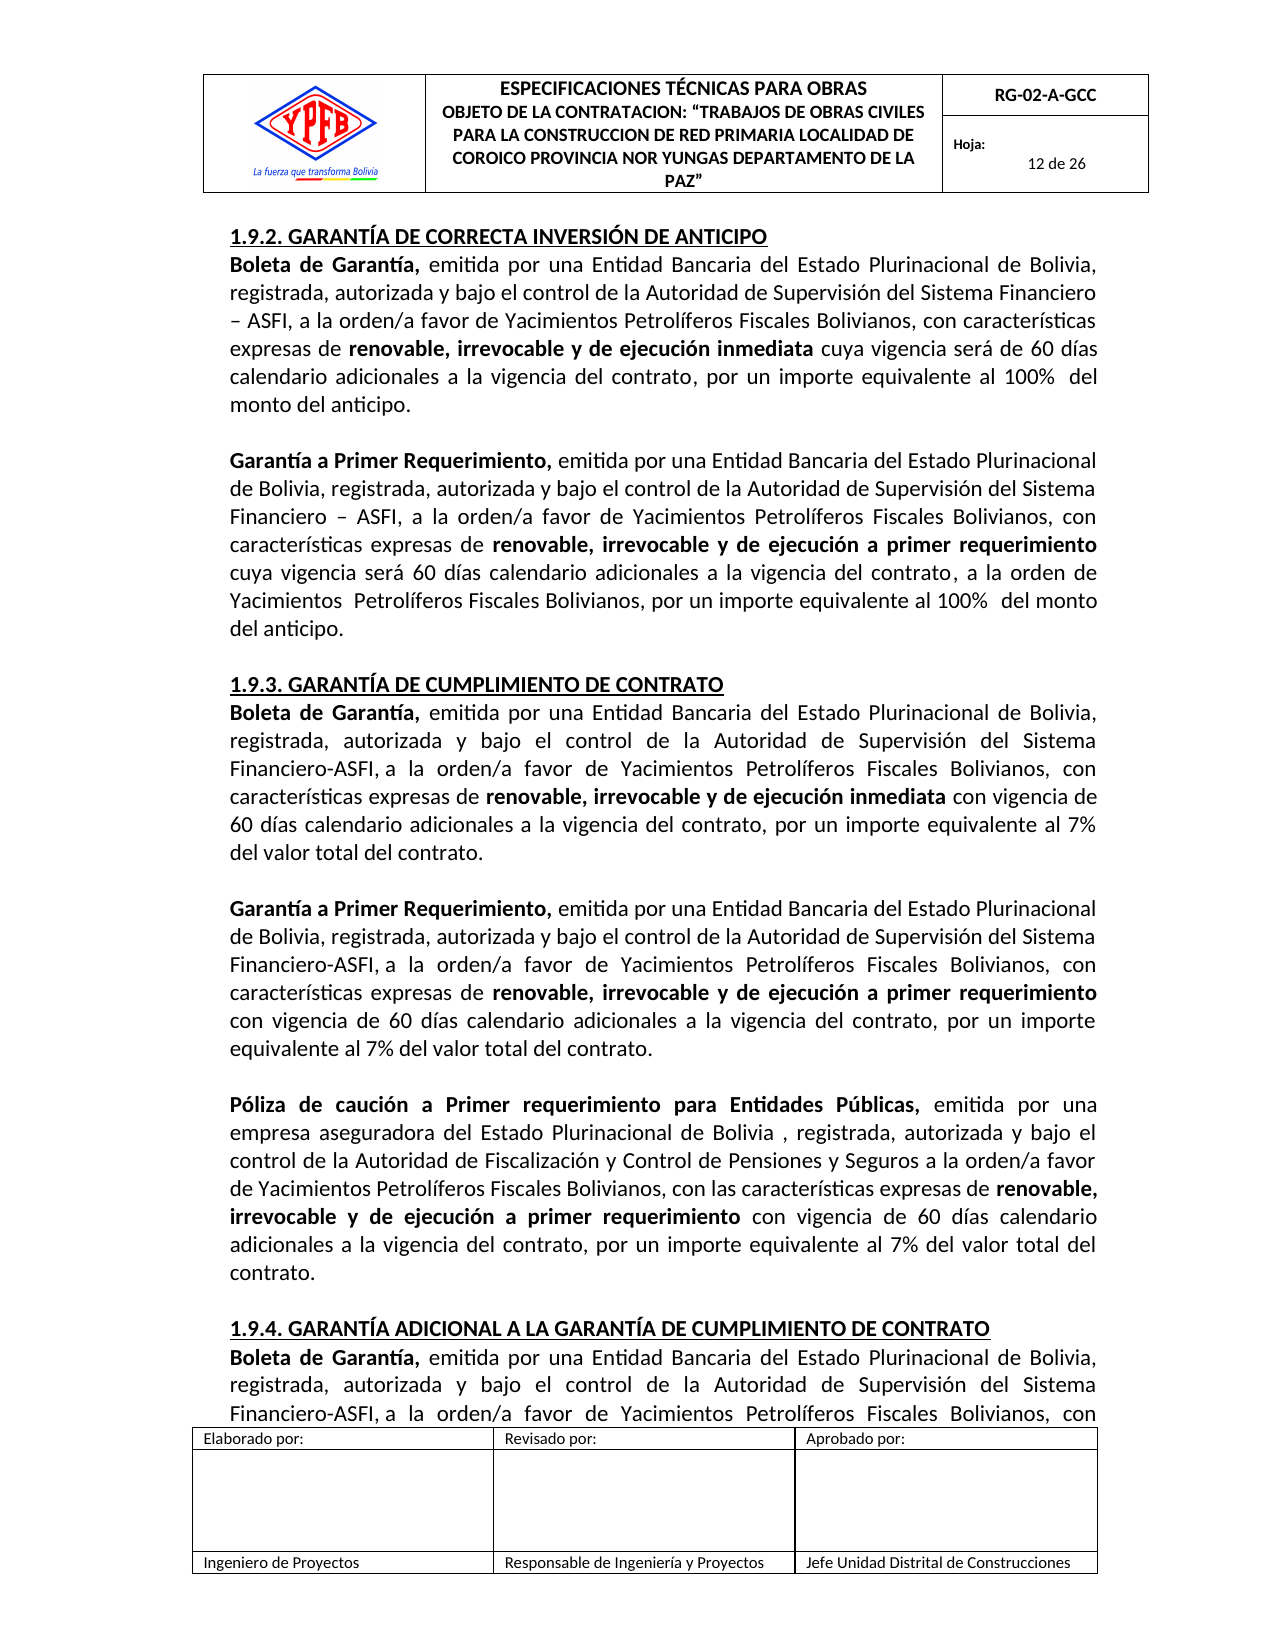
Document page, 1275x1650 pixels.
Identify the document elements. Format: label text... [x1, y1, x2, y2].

picture [251, 81, 378, 186]
list 1.9.3. GARANTÍA DE CUMPLIMIENTO DE CONTRATO [229, 670, 1098, 698]
list 1.9.4. GARANTÍA ADICIONAL A LA GARANTÍA DE CUMPLIMIENTO DE CONTRATO [229, 1314, 1098, 1343]
list 1.9.2. GARANTÍA DE CORRECTA INVERSIÓN DE ANTICIPO [229, 222, 1098, 250]
list Boleta de Garantía, emitida por una Entidad Bancaria del Estado Plurinacional de Bolivia, registrada, autorizada y bajo el control de la Autoridad de Supervisión del Sistema Financiero – ASFI, a la orden/a favor de Yacimientos Petrolíferos Fiscales Bolivianos, con características expresas de renovable, irrevocable y de ejecución inmediata cuya vigencia será de 60 días calendario adicionales a la vigencia del contrato, por un importe equivalente al 100% del monto del anticipo. [229, 250, 1098, 418]
list Garantía a Primer Requerimiento, emitida por una Entidad Bancaria del Estado Plurinacional de Bolivia, registrada, autorizada y bajo el control de la Autoridad de Supervisión del Sistema Financiero-ASFI, a la orden/a favor de Yacimientos Petrolíferos Fiscales Bolivianos, con características expresas de renovable, irrevocable y de ejecución a primer requerimiento con vigencia de 60 días calendario adicionales a la vigencia del contrato, por un importe equivalente al 7% del valor total del contrato. [229, 894, 1098, 1062]
list Boleta de Garantía, emitida por una Entidad Bancaria del Estado Plurinacional de Bolivia, registrada, autorizada y bajo el control de la Autoridad de Supervisión del Sistema Financiero-ASFI, a la orden/a favor de Yacimientos Petrolíferos Fiscales Bolivianos, con características expresas de renovable, irrevocable y de ejecución inmediata con vigencia de 60 días calendario adicionales a la vigencia del contrato, por un importe equivalente al 7% del valor total del contrato. [229, 698, 1098, 866]
list Garantía a Primer Requerimiento, emitida por una Entidad Bancaria del Estado Plurinacional de Bolivia, registrada, autorizada y bajo el control de la Autoridad de Supervisión del Sistema Financiero – ASFI, a la orden/a favor de Yacimientos Petrolíferos Fiscales Bolivianos, con características expresas de renovable, irrevocable y de ejecución a primer requerimiento cuya vigencia será 60 días calendario adicionales a la vigencia del contrato, a la orden de Yacimientos Petrolíferos Fiscales Bolivianos, por un importe equivalente al 100% del monto del anticipo. [229, 446, 1098, 642]
list Póliza de caución a Primer requerimiento para Entidades Públicas, emitida por una empresa aseguradora del Estado Plurinacional de Bolivia , registrada, autorizada y bajo el control de la Autoridad de Fiscalización y Control de Pensiones y Seguros a la orden/a favor de Yacimientos Petrolíferos Fiscales Bolivianos, con las características expresas de renovable, irrevocable y de ejecución a primer requerimiento con vigencia de 60 días calendario adicionales a la vigencia del contrato, por un importe equivalente al 7% del valor total del contrato. [229, 1090, 1098, 1287]
